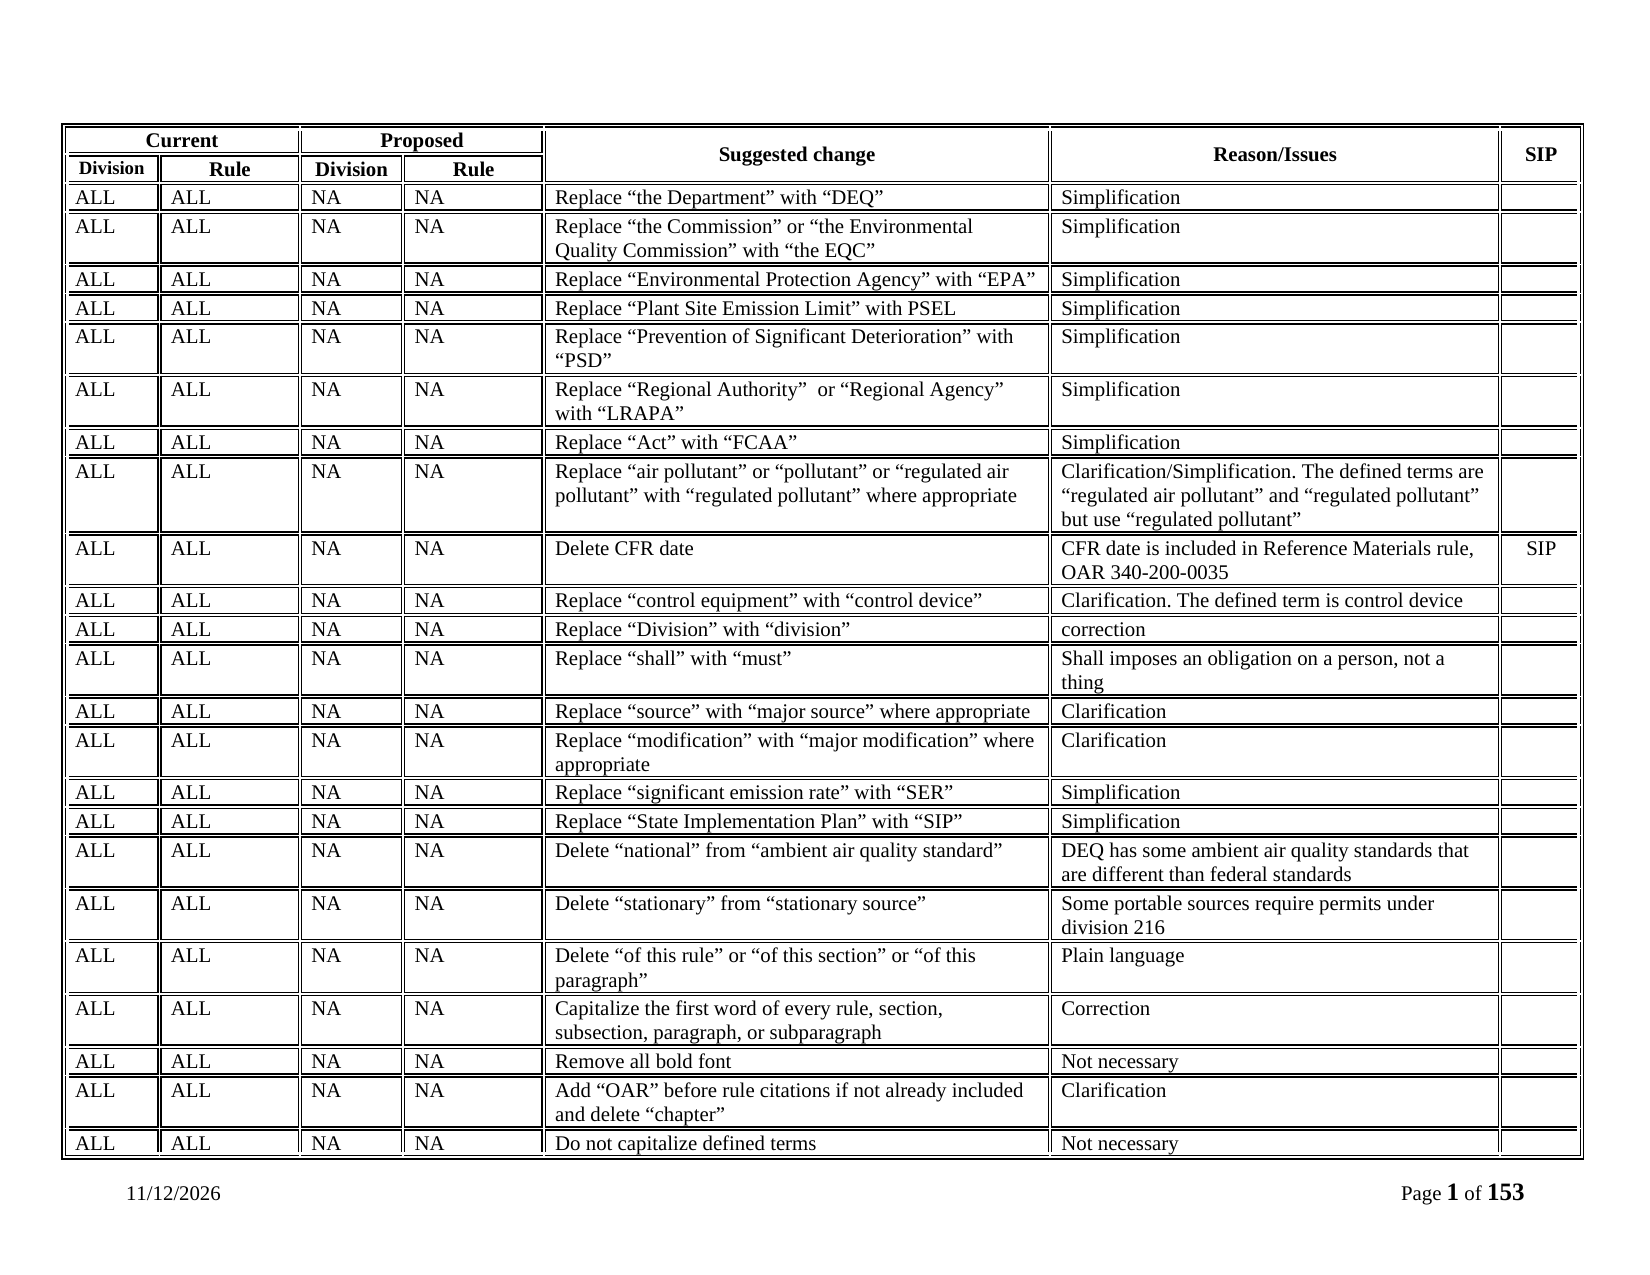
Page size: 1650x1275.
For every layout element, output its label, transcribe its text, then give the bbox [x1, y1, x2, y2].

table_cell Replace “significant emission rate” with “SER” [546, 780, 1048, 804]
table_cell NA [302, 728, 401, 776]
table_cell NA [302, 430, 401, 454]
table_cell NA [302, 214, 401, 262]
table_cell Remove all bold font [546, 1049, 1048, 1073]
table_cell NA [405, 728, 541, 776]
table_cell Replace “modification” with “major modification” where appropriate [546, 728, 1048, 776]
table_cell ALL [64, 262, 159, 291]
table_cell NA [302, 838, 401, 886]
table_cell Simplification [1052, 214, 1498, 262]
table_cell ALL [162, 699, 298, 723]
table_cell [1500, 833, 1582, 886]
table_cell ALL [64, 209, 159, 262]
table_cell [1500, 454, 1582, 531]
table_cell [1500, 584, 1582, 612]
table_cell Replace “control equipment” with “control device” [546, 588, 1048, 612]
table_cell DEQ has some ambient air quality standards that are different than federal standards [1052, 838, 1498, 886]
table_cell ALL [162, 325, 298, 372]
table_cell Simplification [1052, 296, 1498, 320]
table_cell NA [405, 617, 541, 641]
table_cell ALL [64, 723, 159, 776]
table_cell NA [405, 646, 541, 694]
table_cell NA [302, 377, 401, 425]
table_cell NA [405, 267, 541, 291]
table_cell Delete CFR date [546, 536, 1048, 584]
table_cell Clarification/Simplification. The defined terms are “regulated air pollutant” and “regulated pollutant” but use “regulated pollutant” [1052, 459, 1498, 531]
table_cell ALL [64, 776, 159, 804]
table_cell NA [302, 646, 401, 694]
table_cell [1500, 291, 1582, 320]
table_cell [1500, 1044, 1582, 1073]
table_cell ALL [162, 728, 298, 776]
table_cell Replace “source” with “major source” where appropriate [546, 699, 1048, 723]
table_cell ALL [162, 780, 298, 804]
table_cell Plain language [1052, 943, 1498, 992]
table_cell NA [405, 459, 541, 531]
table_cell ALL [162, 996, 298, 1044]
table_cell ALL [162, 646, 298, 694]
table_cell [1500, 181, 1582, 209]
table_cell ALL [64, 1044, 159, 1073]
table_cell NA [405, 1078, 541, 1126]
table_cell Replace “Plant Site Emission Limit” with PSEL [546, 296, 1048, 320]
table_cell NA [405, 891, 541, 939]
table_cell Clarification. The defined term is control device [1052, 588, 1498, 612]
table_cell [1500, 939, 1582, 992]
table_cell [1500, 209, 1582, 262]
table_cell Clarification [1052, 1078, 1498, 1126]
table_cell [1500, 613, 1582, 641]
table_cell ALL [162, 617, 298, 641]
table_cell Replace “the Department” with “DEQ” [546, 185, 1048, 209]
table_cell Clarification [1052, 699, 1498, 723]
table_cell Replace “Prevention of Significant Deterioration” with “PSD” [546, 325, 1048, 372]
table_cell NA [302, 459, 401, 531]
table_cell Delete “of this rule” or “of this section” or “of this paragraph” [546, 943, 1048, 992]
table_cell [1500, 694, 1582, 723]
table_cell ALL [162, 1078, 298, 1126]
table_cell Replace “shall” with “must” [546, 646, 1048, 694]
table_cell ALL [162, 377, 298, 425]
table_cell Simplification [1052, 809, 1498, 833]
table_cell Simplification [1052, 377, 1498, 425]
table_cell NA [405, 536, 541, 584]
table_cell Clarification [1052, 728, 1498, 776]
table_cell ALL [64, 454, 159, 531]
table_cell Simplification [1052, 325, 1498, 372]
table_cell NA [302, 588, 401, 612]
table_cell ALL [162, 891, 298, 939]
table_cell ALL [64, 372, 159, 425]
table_cell [1500, 641, 1582, 694]
table_cell ALL [162, 943, 298, 992]
table_cell Rule [162, 157, 298, 181]
table_cell NA [302, 185, 401, 209]
table_cell NA [302, 780, 401, 804]
table_cell ALL [64, 804, 159, 833]
table_cell NA [405, 838, 541, 886]
table_cell ALL [162, 536, 298, 584]
table_cell NA [405, 377, 541, 425]
table_cell ALL [162, 838, 298, 886]
table_cell NA [302, 1049, 401, 1073]
table_cell ALL [64, 613, 159, 641]
table_cell Replace “Regional Authority” or “Regional Agency” with “LRAPA” [546, 377, 1048, 425]
table_cell ALL [162, 1049, 298, 1073]
table_cell Simplification [1052, 430, 1498, 454]
table_cell ALL [64, 833, 159, 886]
table_cell ALL [162, 430, 298, 454]
table_cell NA [405, 996, 541, 1044]
table_cell NA [405, 699, 541, 723]
table_cell Replace “Division” with “division” [546, 617, 1048, 641]
table_cell ALL [64, 886, 159, 939]
table_cell Simplification [1052, 185, 1498, 209]
table_cell NA [302, 536, 401, 584]
table_cell Division [64, 152, 159, 181]
table_cell NA [302, 699, 401, 723]
table_cell ALL [64, 584, 159, 612]
table_cell Replace “air pollutant” or “pollutant” or “regulated air pollutant” with “regulated pollutant” where appropriate [546, 459, 1048, 531]
table_cell NA [302, 325, 401, 372]
table_cell ALL [159, 1126, 300, 1155]
table_header Reason/Issues [1050, 125, 1500, 181]
table_cell ALL [64, 1126, 159, 1155]
table_cell NA [302, 617, 401, 641]
table_cell NA [300, 1126, 403, 1155]
table_cell ALL [162, 267, 298, 291]
table_cell ALL [162, 459, 298, 531]
table_cell [1500, 1073, 1582, 1126]
table_cell [1500, 723, 1582, 776]
table_cell Simplification [1052, 780, 1498, 804]
table_cell ALL [162, 588, 298, 612]
table_cell ALL [162, 214, 298, 262]
table_cell ALL [64, 1073, 159, 1126]
table_header Current [64, 125, 300, 152]
table_cell NA [405, 325, 541, 372]
table_cell NA [302, 996, 401, 1044]
table_cell Some portable sources require permits under division 216 [1052, 891, 1498, 939]
table_cell Rule [405, 157, 541, 181]
table_cell Replace “State Implementation Plan” with “SIP” [546, 809, 1048, 833]
table_cell Simplification [1052, 267, 1498, 291]
table_cell NA [403, 1126, 544, 1155]
table_cell correction [1052, 617, 1498, 641]
table_cell NA [302, 296, 401, 320]
table_cell ALL [64, 694, 159, 723]
table_cell CFR date is included in Reference Materials rule, OAR 340-200-0035 [1052, 536, 1498, 584]
table_cell NA [302, 943, 401, 992]
table_cell NA [405, 1049, 541, 1073]
table_cell NA [405, 809, 541, 833]
table_cell NA [302, 809, 401, 833]
table_cell ALL [64, 939, 159, 992]
table_cell [1500, 1126, 1582, 1155]
table_cell Not necessary [1052, 1049, 1498, 1073]
table_cell Delete “stationary” from “stationary source” [546, 891, 1048, 939]
table_cell Capitalize the first word of every rule, section, subsection, paragraph, or subparagraph [546, 996, 1048, 1044]
table_cell Replace “Environmental Protection Agency” with “EPA” [546, 267, 1048, 291]
table_cell Correction [1052, 996, 1498, 1044]
table_cell NA [302, 891, 401, 939]
table_cell ALL [64, 531, 159, 584]
table_cell Delete “national” from “ambient air quality standard” [546, 838, 1048, 886]
table_cell Replace “Act” with “FCAA” [546, 430, 1048, 454]
table_header Proposed [300, 125, 544, 152]
table_cell Replace “the Commission” or “the Environmental Quality Commission” with “the EQC” [546, 214, 1048, 262]
table_cell NA [405, 588, 541, 612]
table_cell NA [405, 780, 541, 804]
table_cell ALL [64, 425, 159, 454]
table_cell [1500, 320, 1582, 372]
table_cell ALL [64, 320, 159, 372]
table_cell Not necessary [1050, 1126, 1500, 1155]
table_cell ALL [64, 992, 159, 1044]
table_cell NA [405, 430, 541, 454]
table_cell ALL [162, 809, 298, 833]
table_cell ALL [64, 181, 159, 209]
table_cell Add “OAR” before rule citations if not already included and delete “chapter” [546, 1078, 1048, 1126]
table_cell NA [405, 296, 541, 320]
table_cell NA [405, 943, 541, 992]
table_cell [1500, 372, 1582, 425]
table_cell SIP [1500, 531, 1582, 584]
table_cell [1500, 262, 1582, 291]
table_cell Do not capitalize defined terms [544, 1126, 1050, 1155]
table_cell Shall imposes an obligation on a person, not a thing [1052, 646, 1498, 694]
table_cell [1500, 425, 1582, 454]
table_cell ALL [64, 291, 159, 320]
table_cell [1500, 992, 1582, 1044]
table_cell [1500, 776, 1582, 804]
table_cell [1500, 886, 1582, 939]
table_cell Division [302, 157, 401, 181]
table_cell ALL [162, 296, 298, 320]
table_header Suggested change [544, 125, 1050, 181]
table_header SIP [1500, 127, 1580, 181]
table_cell NA [302, 267, 401, 291]
table_cell ALL [162, 185, 298, 209]
table_cell [1500, 804, 1582, 833]
table_cell NA [302, 1078, 401, 1126]
table_cell NA [405, 214, 541, 262]
table_cell NA [405, 185, 541, 209]
table_cell ALL [64, 641, 159, 694]
